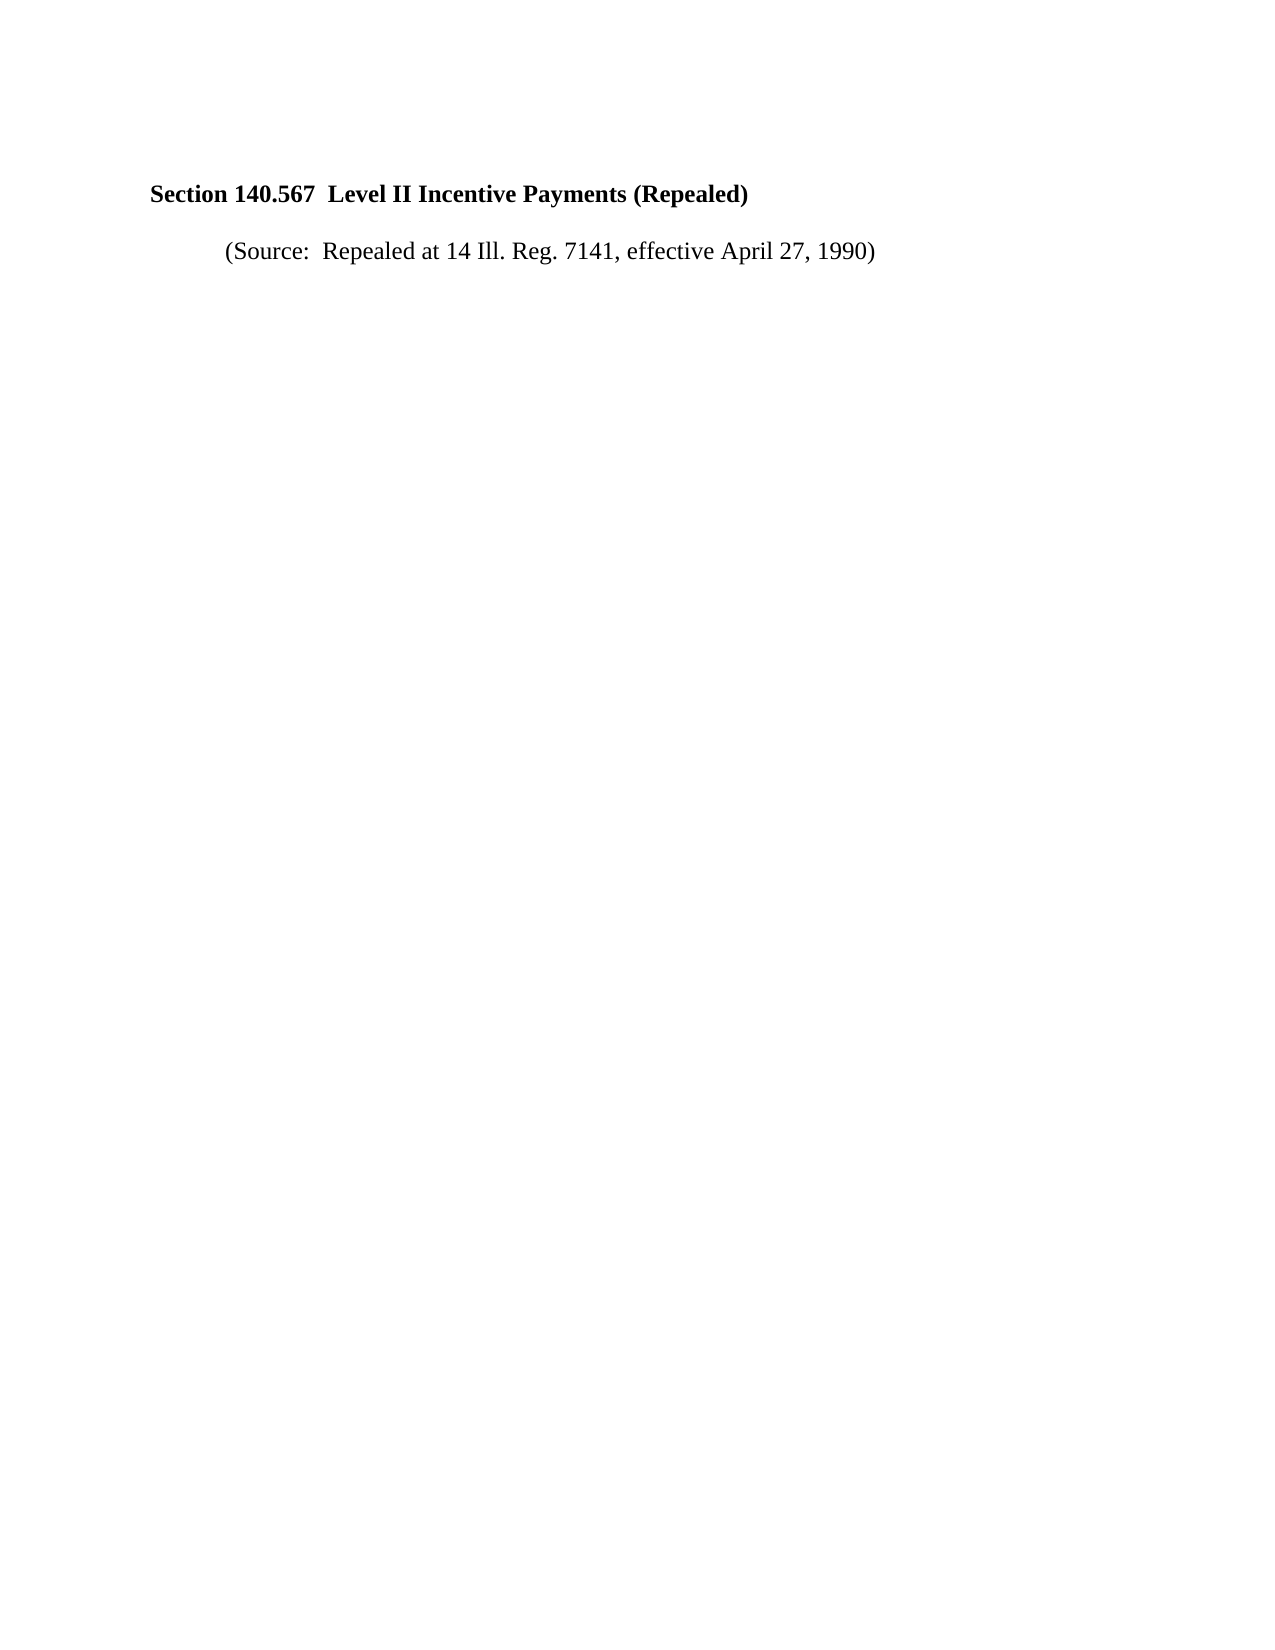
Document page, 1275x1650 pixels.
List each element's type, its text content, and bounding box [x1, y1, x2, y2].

text Section 140.567 Level II Incentive Payments (Repealed) [150, 179, 1125, 207]
text (Source: Repealed at 14 Ill. Reg. 7141, effective April 27, 1990) [225, 236, 1125, 265]
